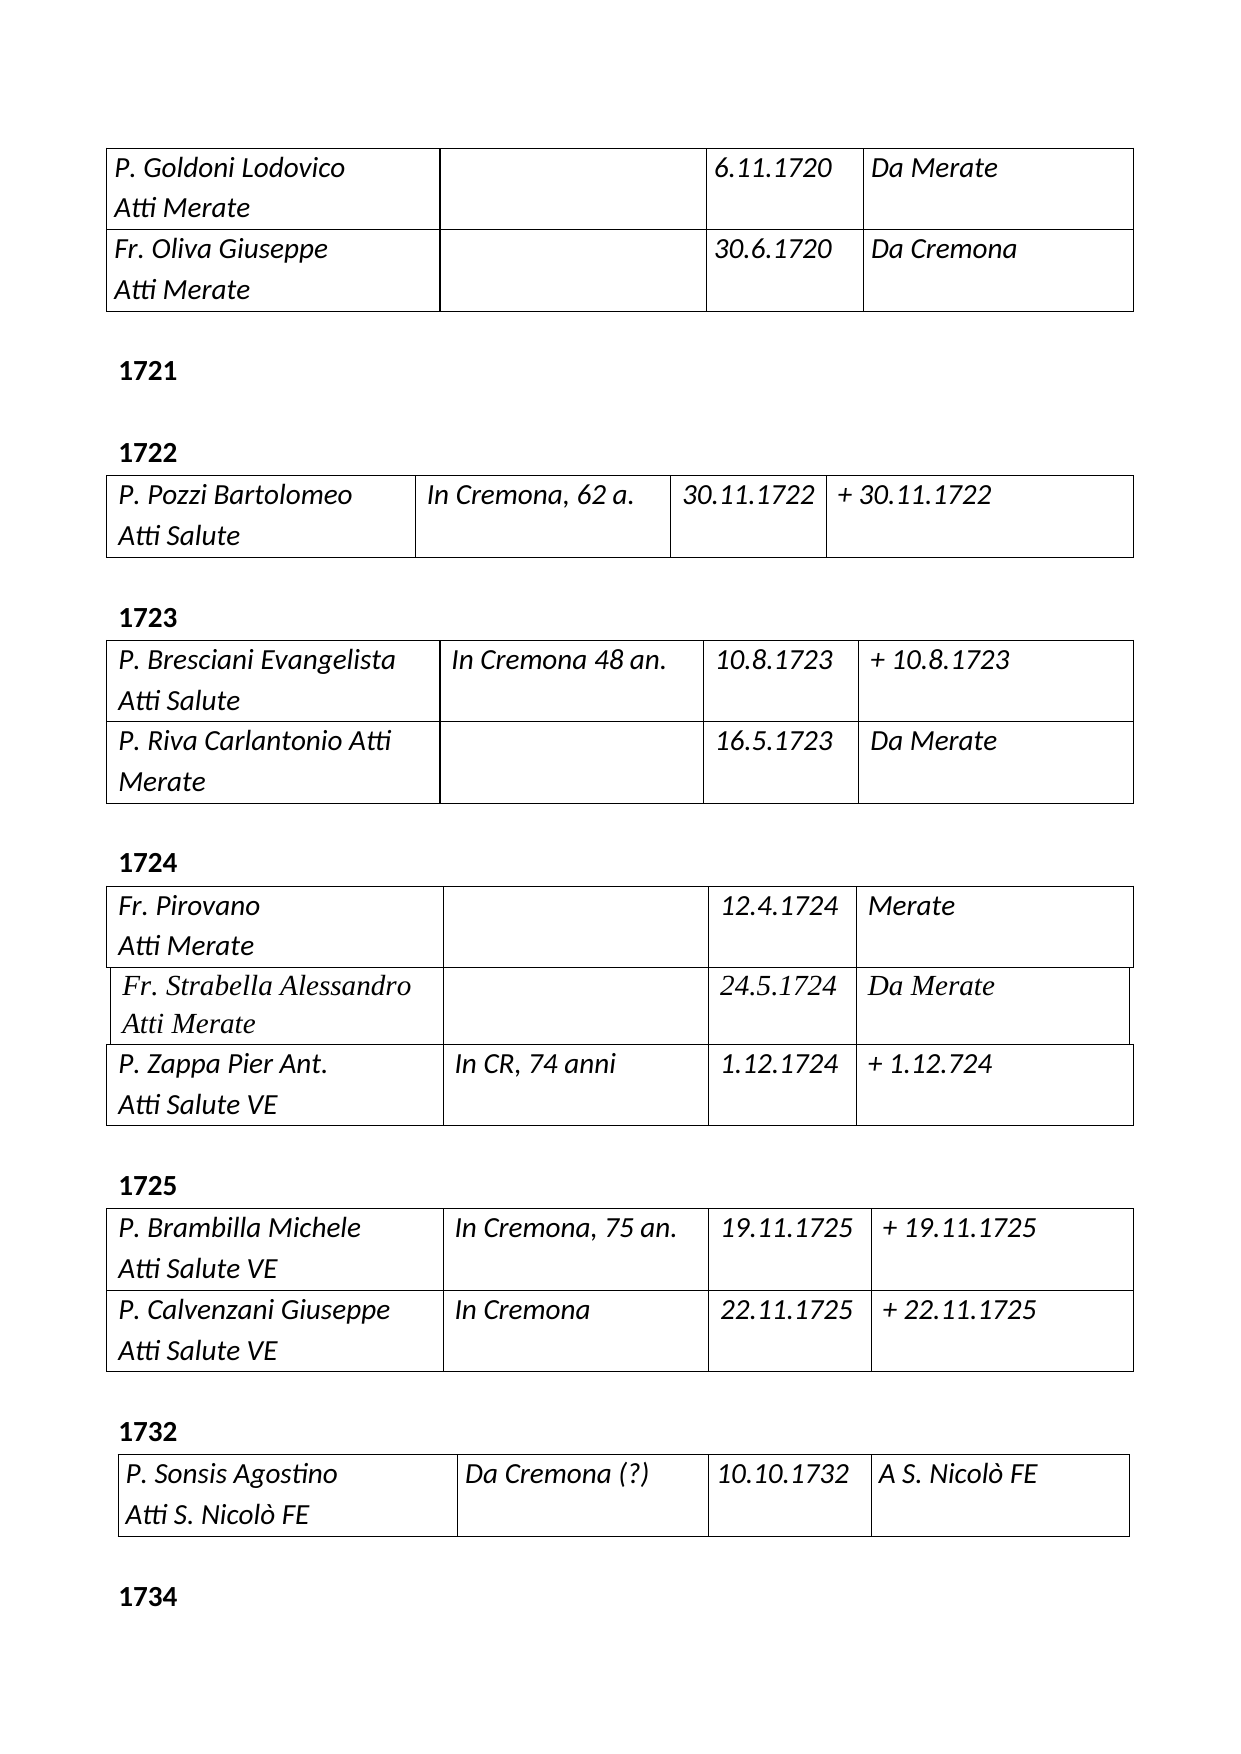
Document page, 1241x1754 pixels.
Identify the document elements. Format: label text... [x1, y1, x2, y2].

table_header Da Merate [864, 149, 1133, 229]
table_cell 16.5.1723 [704, 722, 858, 803]
table_header P. Bresciani Evangelista Atti Salute [107, 641, 439, 721]
table_cell 1.12.1724 [709, 1045, 856, 1125]
text 1732 [118, 1413, 1122, 1449]
text 1723 [118, 599, 1122, 634]
table_cell [441, 722, 703, 803]
text 1724 [118, 844, 1122, 880]
table_header [444, 887, 708, 967]
table_cell + 1.12.724 [857, 1045, 1133, 1125]
table_cell 30.6.1720 [707, 230, 863, 311]
table_header 12.4.1724 [709, 887, 856, 967]
table_cell Da Merate [857, 968, 1129, 1044]
table_cell Fr. Strabella Alessandro Atti Merate [111, 968, 443, 1044]
table_header Fr. Pirovano Atti Merate [107, 887, 443, 967]
table_cell 24.5.1724 [709, 968, 856, 1044]
table_header [441, 149, 706, 229]
table_cell Da Cremona [864, 230, 1133, 311]
table_cell P. Riva Carlantonio Atti Merate [107, 722, 439, 803]
table_header Da Cremona (?) [458, 1455, 708, 1536]
text 1721 [118, 352, 1122, 388]
table_cell In CR, 74 anni [444, 1045, 708, 1125]
table_header 10.8.1723 [704, 641, 858, 721]
table_cell [441, 230, 706, 311]
table_cell In Cremona [444, 1291, 708, 1371]
table_cell P. Calvenzani Giuseppe Atti Salute VE [107, 1291, 443, 1371]
table_cell [444, 968, 708, 1044]
table_header + 10.8.1723 [859, 641, 1133, 721]
table_header Merate [857, 887, 1133, 967]
table_header P. Goldoni Lodovico Atti Merate [107, 149, 439, 229]
table_header In Cremona, 62 a. [416, 476, 670, 557]
table_header In Cremona 48 an. [441, 641, 703, 721]
table_header + 19.11.1725 [872, 1209, 1133, 1290]
table_cell 22.11.1725 [709, 1291, 871, 1371]
table_cell Da Merate [859, 722, 1133, 803]
table_cell + 22.11.1725 [872, 1291, 1133, 1371]
table_header 19.11.1725 [709, 1209, 871, 1290]
table_header A S. Nicolò FE [872, 1455, 1129, 1536]
table_cell P. Zappa Pier Ant. Atti Salute VE [107, 1045, 443, 1125]
table_header In Cremona, 75 an. [444, 1209, 708, 1290]
table_header 30.11.1722 [671, 476, 826, 557]
table_header 10.10.1732 [709, 1455, 871, 1536]
text 1734 [118, 1578, 1122, 1613]
table_header 6.11.1720 [707, 149, 863, 229]
table_header + 30.11.1722 [827, 476, 1133, 557]
table_header P. Pozzi Bartolomeo Atti Salute [107, 476, 415, 557]
text 1725 [118, 1167, 1122, 1203]
table_header P. Sonsis Agostino Atti S. Nicolò FE [119, 1455, 457, 1536]
text 1722 [118, 434, 1122, 470]
table_header P. Brambilla Michele Atti Salute VE [107, 1209, 443, 1290]
table_cell Fr. Oliva Giuseppe Atti Merate [107, 230, 439, 311]
